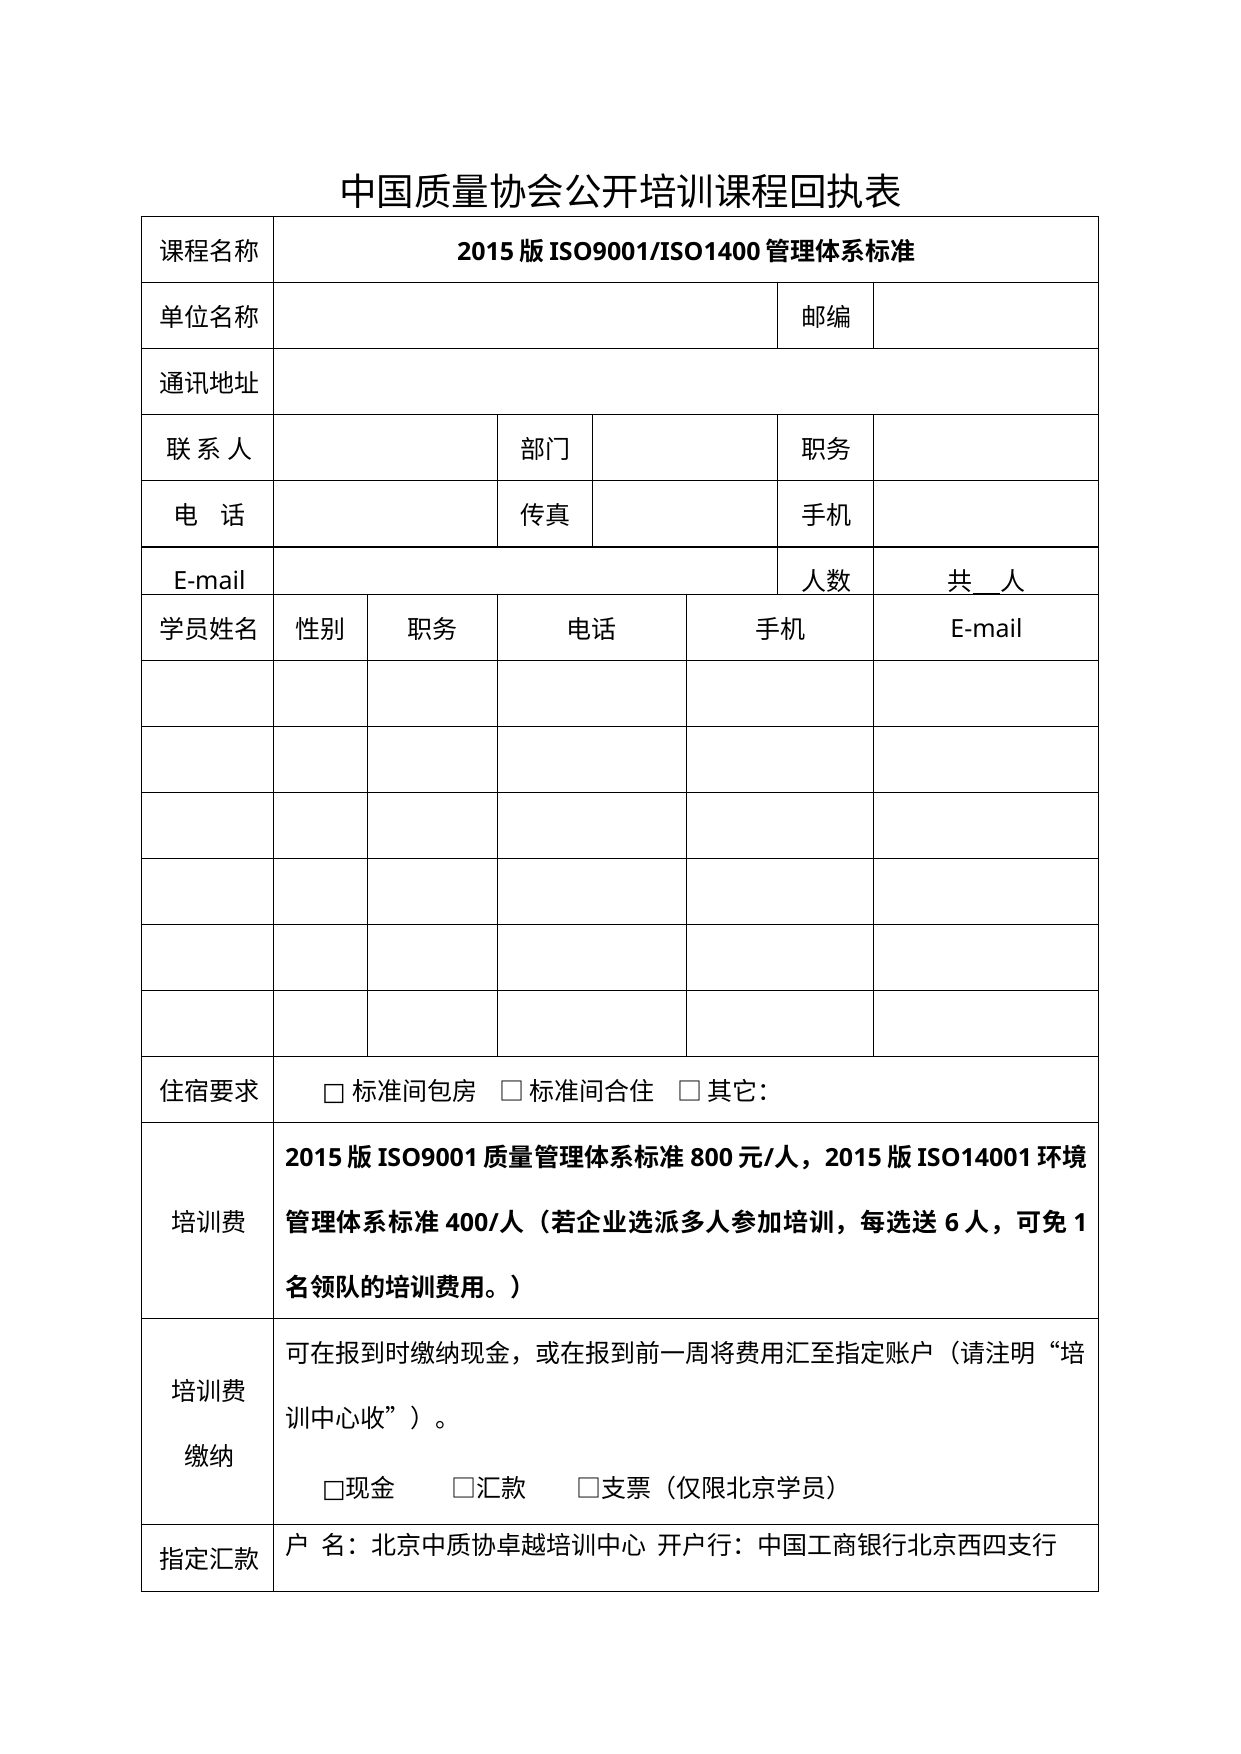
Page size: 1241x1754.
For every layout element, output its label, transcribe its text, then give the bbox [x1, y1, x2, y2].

table_cell 培训费 缴纳 [142, 1319, 273, 1524]
table_cell [498, 991, 686, 1056]
table_cell [274, 349, 1098, 414]
table_cell 邮编 [778, 283, 873, 348]
table_header 2015版ISO9001/ISO1400管理体系标准 [274, 217, 1098, 282]
table_cell E-mail [142, 548, 273, 594]
table_cell [687, 793, 873, 858]
table_cell 住宿要求 [142, 1057, 273, 1122]
table_cell [687, 727, 873, 792]
table_cell [142, 859, 273, 924]
table_cell [874, 481, 1098, 546]
table_cell [498, 727, 686, 792]
table_cell 2015版ISO9001质量管理体系标准800元/人，2015版ISO14001环境管理体系标准400/人（若企业选派多人参加培训，每选送6人，可免1名领队的培训费用。） [274, 1123, 1098, 1318]
table_cell 共 人 [874, 548, 1098, 594]
table_cell E-mail [874, 595, 1098, 660]
table_cell 单位名称 [142, 283, 273, 348]
table_cell 人数 [778, 548, 873, 594]
table_cell [874, 925, 1098, 990]
table_cell [368, 859, 497, 924]
table_cell [687, 859, 873, 924]
table_cell [874, 661, 1098, 726]
table_cell [142, 727, 273, 792]
table_cell 手机 [687, 595, 873, 660]
table_cell [368, 793, 497, 858]
table_cell [593, 481, 777, 546]
table_cell 培训费 [142, 1123, 273, 1318]
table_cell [274, 1525, 1098, 1591]
table_header 课程名称 [142, 217, 273, 282]
table_cell [368, 661, 497, 726]
table_cell [874, 991, 1098, 1056]
table_cell [142, 661, 273, 726]
table_cell [274, 859, 367, 924]
table_cell [498, 925, 686, 990]
table_cell [498, 793, 686, 858]
table_cell [687, 661, 873, 726]
table_cell [274, 283, 777, 348]
table_cell □ 标准间包房 □ 标准间合住 □ 其它： [274, 1057, 1098, 1122]
table_cell 部门 [498, 415, 592, 480]
table_cell 可在报到时缴纳现金，或在报到前一周将费用汇至指定账户（请注明“培训中心收”）。 □现金 □汇款 □支票（仅限北京学员） [274, 1319, 1098, 1524]
table_cell 传真 [498, 481, 592, 546]
table_cell 性别 [274, 595, 367, 660]
table_cell 联 系 人 [142, 415, 273, 480]
table_cell [498, 661, 686, 726]
table_cell [274, 925, 367, 990]
table_cell [368, 727, 497, 792]
table_cell [274, 727, 367, 792]
table_cell [368, 925, 497, 990]
table_cell 职务 [778, 415, 873, 480]
table_cell [687, 925, 873, 990]
table_cell 电话 [498, 595, 686, 660]
table_cell 指定汇款账户 [142, 1525, 273, 1591]
table_cell [274, 415, 497, 480]
table_cell 电 话 [142, 481, 273, 546]
table_cell [142, 925, 273, 990]
table_cell [274, 793, 367, 858]
table_cell 手机 [778, 481, 873, 546]
table_cell [368, 991, 497, 1056]
table_cell [874, 859, 1098, 924]
text 中国质量协会公开培训课程回执表 [187, 162, 1053, 216]
table_cell 通讯地址 [142, 349, 273, 414]
table_cell [142, 991, 273, 1056]
table_cell 学员姓名 [142, 595, 273, 660]
table_cell [593, 415, 777, 480]
table_cell [274, 991, 367, 1056]
table_cell 职务 [368, 595, 497, 660]
table_cell [874, 793, 1098, 858]
table_cell [142, 793, 273, 858]
table_cell [874, 727, 1098, 792]
table_cell [274, 548, 777, 594]
table_cell [274, 481, 497, 546]
table_cell [874, 415, 1098, 480]
table_cell [687, 991, 873, 1056]
table_cell [274, 661, 367, 726]
table_cell [498, 859, 686, 924]
table_cell [874, 283, 1098, 348]
